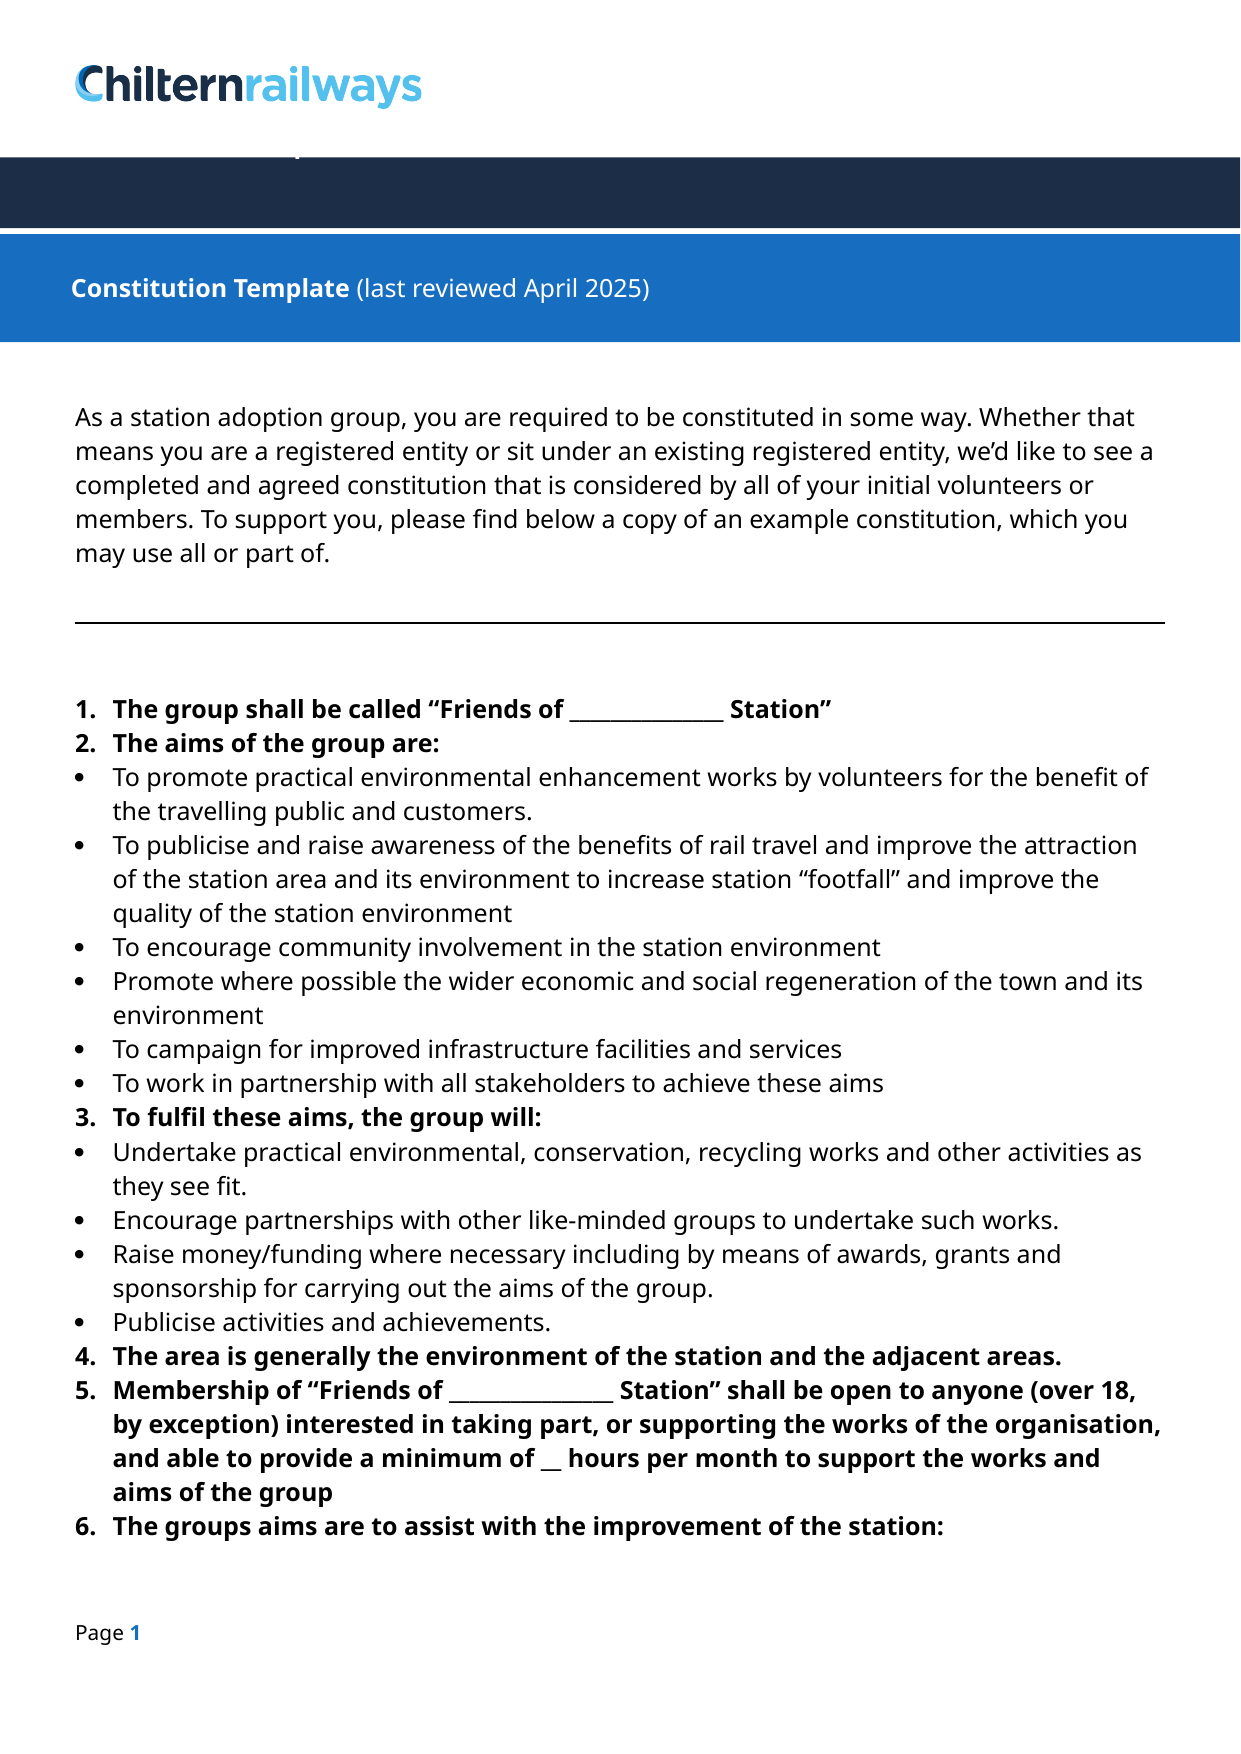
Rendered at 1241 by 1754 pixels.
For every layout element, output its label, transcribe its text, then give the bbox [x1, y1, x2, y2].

list To campaign for improved infrastructure facilities and services [75, 1032, 1165, 1066]
list Promote where possible the wider economic and social regeneration of the town and its environment [75, 964, 1165, 1032]
list The aims of the group are: [75, 725, 1165, 759]
list Undertake practical environmental, conservation, recycling works and other activities as they see fit. [75, 1134, 1165, 1202]
list The groups aims are to assist with the improvement of the station: [75, 1509, 1165, 1543]
list To encourage community involvement in the station environment [75, 930, 1165, 964]
list To publicise and raise awareness of the benefits of rail travel and improve the attraction of the station area and its environment to increase station “footfall” and improve the quality of the station environment [75, 828, 1165, 930]
list The area is generally the environment of the station and the adjacent areas. [75, 1338, 1165, 1373]
list To fulfil these aims, the group will: [75, 1100, 1165, 1134]
list The group shall be called “Friends of _______________ Station” [75, 691, 1165, 725]
list To work in partnership with all stakeholders to achieve these aims [75, 1066, 1165, 1100]
list Raise money/funding where necessary including by means of awards, grants and sponsorship for carrying out the aims of the group. [75, 1236, 1165, 1304]
list Encourage partnerships with other like-minded groups to undertake such works. [75, 1202, 1165, 1236]
picture [75, 65, 422, 109]
text As a station adoption group, you are required to be constituted in some way. Whether that means you are a registered entity or sit under an existing registered entity, we’d like to see a completed and agreed constitution that is considered by all of your initial volunteers or members. To support you, please find below a copy of an example constitution, which you may use all or part of. [75, 399, 1165, 569]
list To promote practical environmental enhancement works by volunteers for the benefit of the travelling public and customers. [75, 759, 1165, 828]
list Publicise activities and achievements. [75, 1304, 1165, 1338]
list Membership of “Friends of ________________ Station” shall be open to anyone (over 18, by exception) interested in taking part, or supporting the works of the organisation, and able to provide a minimum of __ hours per month to support the works and aims of the group [75, 1373, 1165, 1509]
